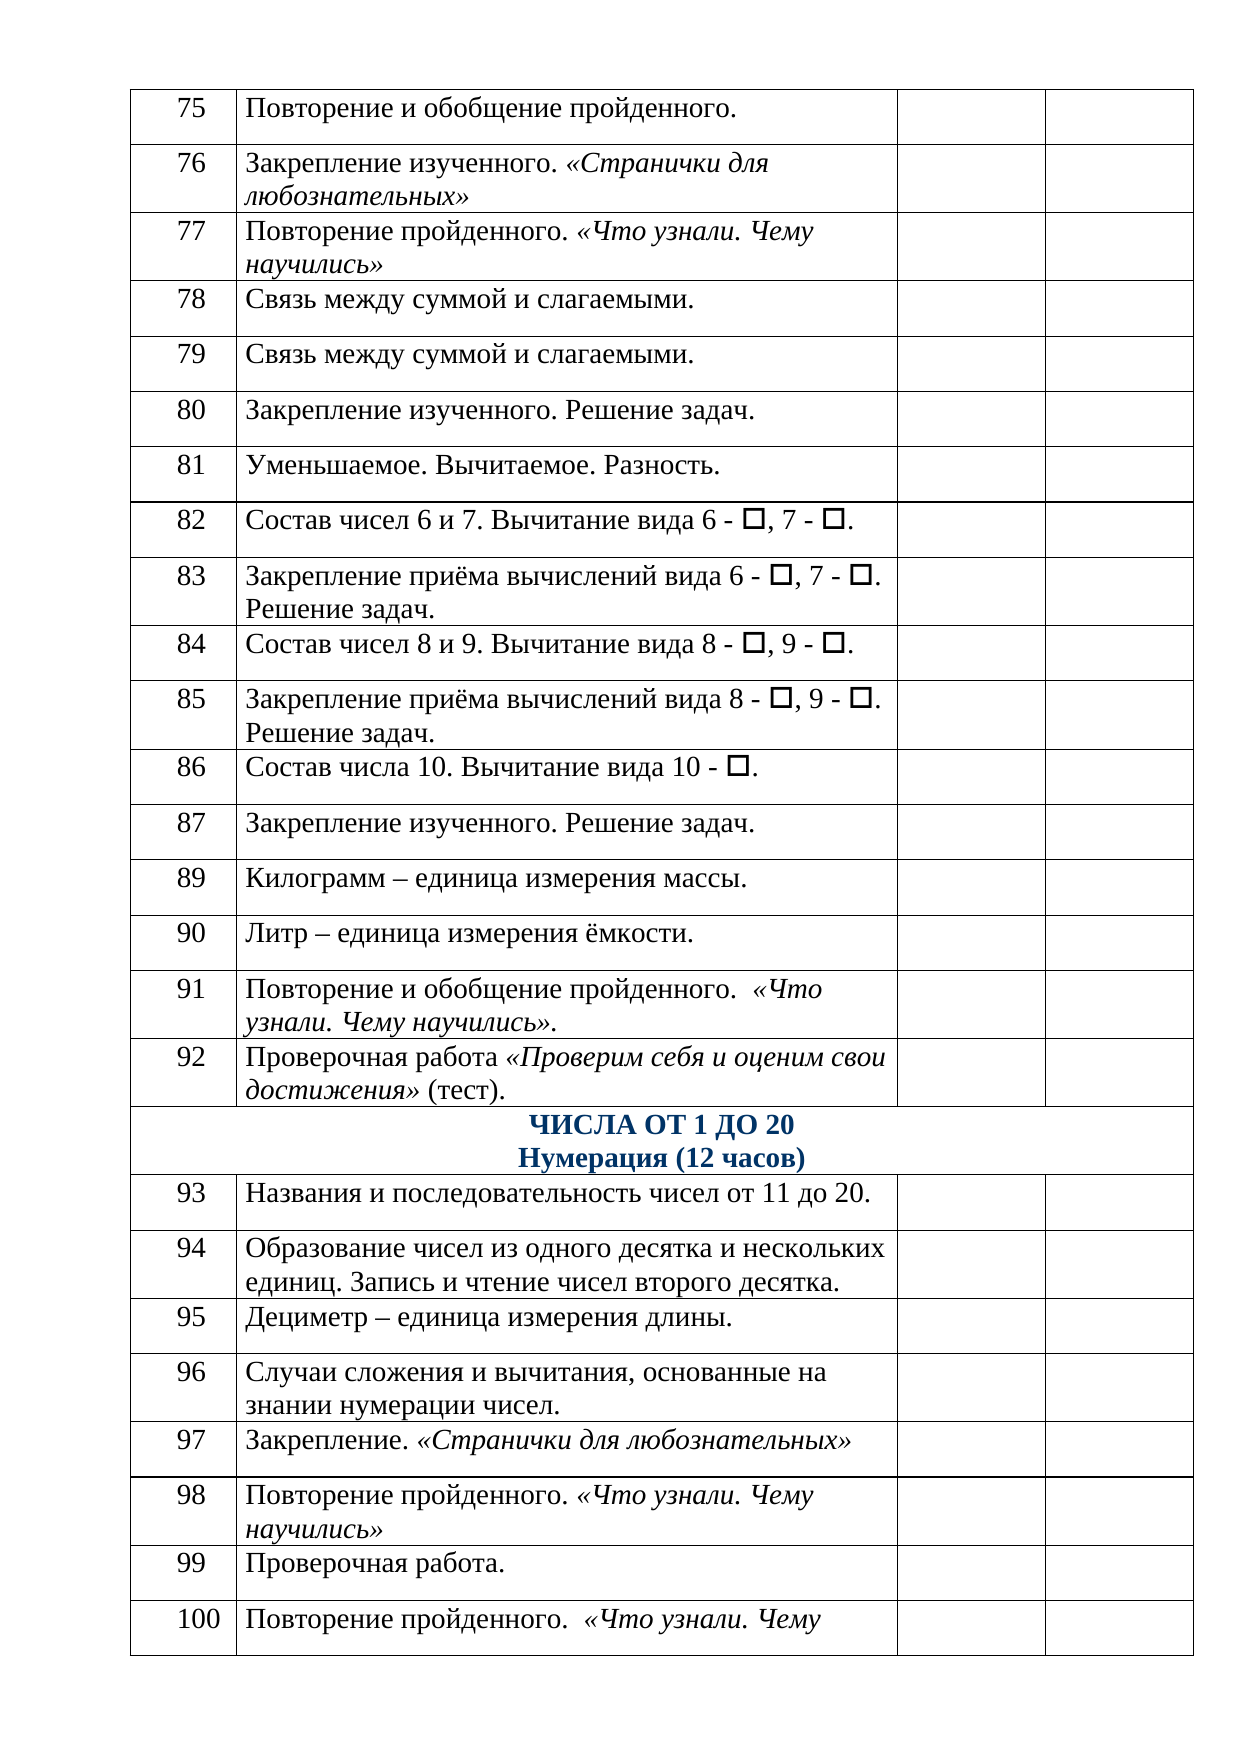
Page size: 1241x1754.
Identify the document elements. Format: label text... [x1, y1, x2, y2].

table_cell 80 [131, 392, 236, 446]
table_cell Связь между суммой и слагаемыми. [237, 337, 897, 391]
table_cell [1046, 392, 1193, 446]
table_cell [898, 971, 1045, 1038]
table_cell Уменьшаемое. Вычитаемое. Разность. [237, 447, 897, 501]
table_cell [898, 213, 1045, 280]
table_cell 82 [131, 503, 236, 557]
table_cell [898, 1039, 1045, 1106]
table_cell [898, 337, 1045, 391]
table_cell 91 [131, 971, 236, 1038]
table_cell ЧИСЛА ОТ 1 ДО 20 Нумерация (12 часов) [131, 1107, 1193, 1174]
table_cell [1046, 1299, 1193, 1353]
table_cell [898, 1478, 1045, 1544]
table_cell [898, 503, 1045, 557]
table_cell Состав чисел 8 и 9. Вычитание вида 8 - , 9 - . [237, 626, 897, 680]
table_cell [237, 1478, 897, 1544]
table_cell 93 [131, 1175, 236, 1229]
table_cell Проверочная работа «Проверим себя и оценим свои достижения» (тест). [237, 1039, 897, 1106]
table_cell [898, 281, 1045, 336]
table_cell [1046, 145, 1193, 212]
table_cell 84 [131, 626, 236, 680]
table_cell Повторение и обобщение пройденного. «Что узнали. Чему научились». [237, 971, 897, 1038]
table_cell 85 [131, 681, 236, 748]
table_cell 76 [131, 145, 236, 212]
table_cell Закрепление изученного. Решение задач. [237, 392, 897, 446]
table_cell [1046, 90, 1193, 144]
table_cell [1046, 681, 1193, 748]
table_cell Связь между суммой и слагаемыми. [237, 281, 897, 336]
table_cell [1046, 916, 1193, 970]
table_cell [898, 1601, 1045, 1655]
table_cell [898, 1354, 1045, 1421]
table_cell [898, 558, 1045, 625]
table_cell Состав чисел 6 и 7. Вычитание вида 6 - , 7 - . [237, 503, 897, 557]
table_cell 89 [131, 860, 236, 914]
table_cell 77 [131, 213, 236, 280]
table_cell [1046, 447, 1193, 501]
table_cell 81 [131, 447, 236, 501]
table_cell 94 [131, 1231, 236, 1298]
table_cell [1046, 1422, 1193, 1476]
table_cell [1046, 626, 1193, 680]
table_cell [1046, 1478, 1193, 1544]
table_cell 90 [131, 916, 236, 970]
table_cell [898, 447, 1045, 501]
table_cell Закрепление приёма вычислений вида 6 - , 7 - . Решение задач. [237, 558, 897, 625]
table_cell 97 [131, 1422, 236, 1476]
table_cell [898, 90, 1045, 144]
table_cell [1046, 860, 1193, 914]
table_cell 86 [131, 750, 236, 804]
table_cell [898, 750, 1045, 804]
table_cell Названия и последовательность чисел от 11 до 20. [237, 1175, 897, 1229]
table_cell Состав числа 10. Вычитание вида 10 - . [237, 750, 897, 804]
table_cell [1046, 503, 1193, 557]
table_cell [1046, 1601, 1193, 1655]
table_cell [1046, 1231, 1193, 1298]
table_cell [1046, 1039, 1193, 1106]
table_cell [898, 1299, 1045, 1353]
table_cell 78 [131, 281, 236, 336]
table_cell Повторение и обобщение пройденного. [237, 90, 897, 144]
table_cell [898, 145, 1045, 212]
table_cell [1046, 213, 1193, 280]
table_cell Литр – единица измерения ёмкости. [237, 916, 897, 970]
table_cell Закрепление. «Странички для любознательных» [237, 1422, 897, 1476]
table_cell [898, 392, 1045, 446]
table_cell 75 [131, 90, 236, 144]
table_cell [898, 1422, 1045, 1476]
table_cell 100 [131, 1601, 236, 1655]
table_cell [1046, 337, 1193, 391]
table_cell Дециметр – единица измерения длины. [237, 1299, 897, 1353]
table_cell [1046, 750, 1193, 804]
table_cell 96 [131, 1354, 236, 1421]
table_cell Проверочная работа. [237, 1546, 897, 1600]
table_cell Закрепление изученного. Решение задач. [237, 805, 897, 859]
table_cell [898, 1546, 1045, 1600]
table_cell Образование чисел из одного десятка и нескольких единиц. Запись и чтение чисел второго десятка. [237, 1231, 897, 1298]
table_cell Закрепление приёма вычислений вида 8 - , 9 - . Решение задач. [237, 681, 897, 748]
table_cell [898, 626, 1045, 680]
table_cell [898, 681, 1045, 748]
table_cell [237, 1601, 897, 1655]
table_cell [898, 916, 1045, 970]
table_cell [898, 860, 1045, 914]
table_cell [898, 1231, 1045, 1298]
table_cell Повторение пройденного. «Что узнали. Чему научились» [237, 213, 897, 280]
table_cell 83 [131, 558, 236, 625]
table_cell 99 [131, 1546, 236, 1600]
table_cell Случаи сложения и вычитания, основанные на знании нумерации чисел. [237, 1354, 897, 1421]
table_cell [898, 1175, 1045, 1229]
table_cell [898, 805, 1045, 859]
table_cell 98 [131, 1478, 236, 1544]
table_cell [1046, 281, 1193, 336]
table_cell [1046, 1354, 1193, 1421]
table_cell [1046, 1175, 1193, 1229]
table_cell Килограмм – единица измерения массы. [237, 860, 897, 914]
table_cell 79 [131, 337, 236, 391]
table_cell [1046, 1546, 1193, 1600]
table_cell 92 [131, 1039, 236, 1106]
table_cell [1046, 558, 1193, 625]
table_cell 87 [131, 805, 236, 859]
table_cell [1046, 971, 1193, 1038]
table_cell 95 [131, 1299, 236, 1353]
table_cell [1046, 805, 1193, 859]
table_cell Закрепление изученного. «Странички для любознательных» [237, 145, 897, 212]
